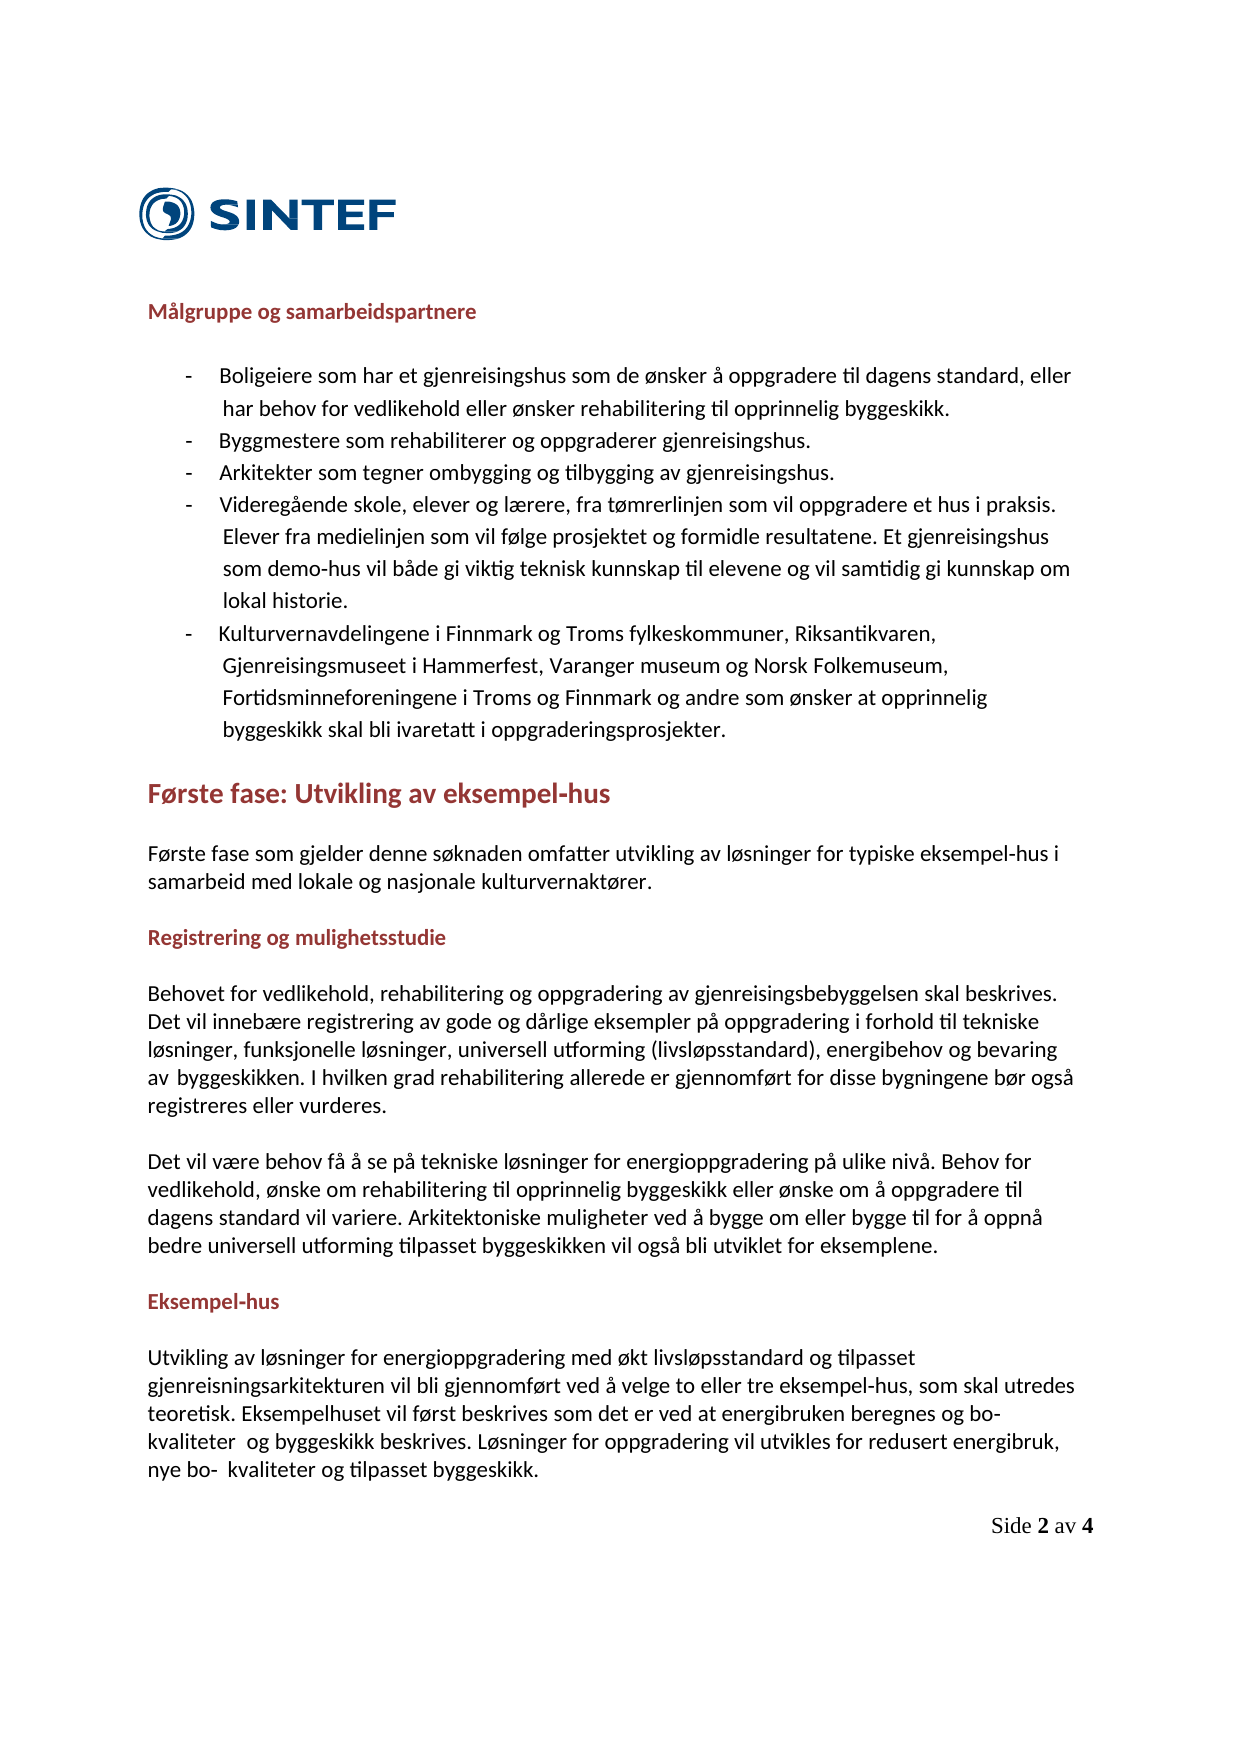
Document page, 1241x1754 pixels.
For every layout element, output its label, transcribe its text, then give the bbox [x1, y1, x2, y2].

text Eksempel‐hus [147, 1287, 1105, 1315]
text ‐ Kulturvernavdelingene i Finnmark og Troms fylkeskommuner, Riksantikvaren, Gjenreisingsmuseet i Hammerfest, Varanger museum og Norsk Folkemuseum, Fortidsminneforeningene i Troms og Finnmark og andre som ønsker at opprinnelig byggeskikk skal bli ivaretatt i oppgraderingsprosjekter. [185, 619, 1077, 743]
text ‐ Byggmestere som rehabiliterer og oppgraderer gjenreisingshus. [185, 426, 1105, 454]
text ‐ Videregående skole, elever og lærere, fra tømrerlinjen som vil oppgradere et hus i praksis. Elever fra medielinjen som vil følge prosjektet og formidle resultatene. Et gjenreisingshus som demo‐hus vil både gi viktig teknisk kunnskap til elevene og vil samtidig gi kunnskap om lokal historie. [185, 490, 1077, 615]
text ‐ Boligeiere som har et gjenreisingshus som de ønsker å oppgradere til dagens standard, eller har behov for vedlikehold eller ønsker rehabilitering til opprinnelig byggeskikk. [185, 361, 1077, 422]
text Side 2 av 4 [127, 1512, 1093, 1538]
text Registrering og mulighetsstudie [148, 923, 1105, 951]
text Målgruppe og samarbeidspartnere [148, 297, 1105, 325]
text Behovet for vedlikehold, rehabilitering og oppgradering av gjenreisingsbebyggelsen skal beskrives. Det vil innebære registrering av gode og dårlige eksempler på oppgradering i forhold til tekniske løsninger, funksjonelle løsninger, universell utforming (livsløpsstandard), energibehov og bevaring av byggeskikken. I hvilken grad rehabilitering allerede er gjennomført for disse bygningene bør også registreres eller vurderes. [147, 979, 1081, 1119]
text Utvikling av løsninger for energioppgradering med økt livsløpsstandard og tilpasset gjenreisningsarkitekturen vil bli gjennomført ved å velge to eller tre eksempel‐hus, som skal utredes teoretisk. Eksempelhuset vil først beskrives som det er ved at energibruken beregnes og bo‐kvaliteter og byggeskikk beskrives. Løsninger for oppgradering vil utvikles for redusert energibruk, nye bo‐ kvaliteter og tilpasset byggeskikk. [147, 1343, 1084, 1483]
text ‐ Arkitekter som tegner ombygging og tilbygging av gjenreisingshus. [185, 458, 1105, 486]
text Første fase som gjelder denne søknaden omfatter utvikling av løsninger for typiske eksempel‐hus i samarbeid med lokale og nasjonale kulturvernaktører. [148, 839, 1077, 895]
text Første fase: Utvikling av eksempel‐hus [148, 776, 1105, 811]
text Det vil være behov få å se på tekniske løsninger for energioppgradering på ulike nivå. Behov for vedlikehold, ønske om rehabilitering til opprinnelig byggeskikk eller ønske om å oppgradere til dagens standard vil variere. Arkitektoniske muligheter ved å bygge om eller bygge til for å oppnå bedre universell utforming tilpasset byggeskikken vil også bli utviklet for eksemplene. [147, 1147, 1077, 1259]
